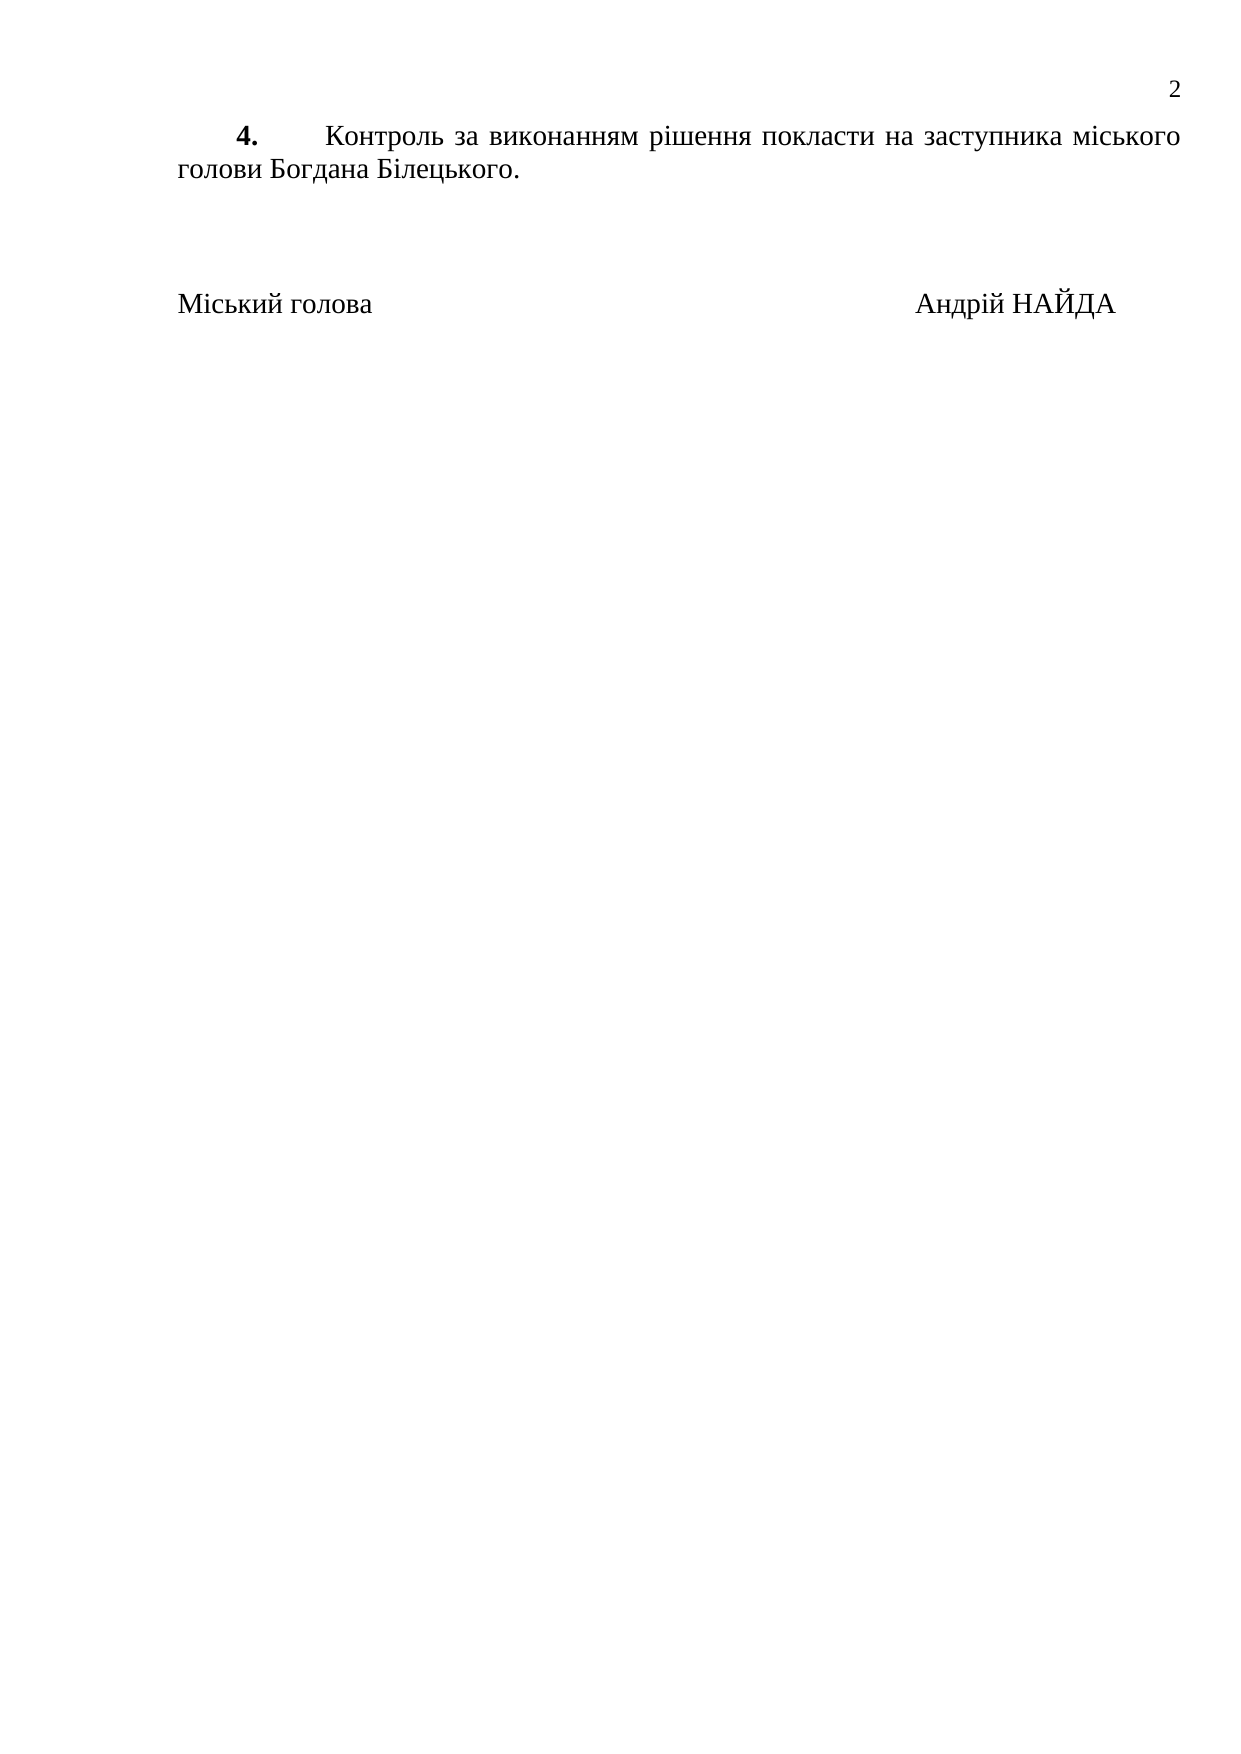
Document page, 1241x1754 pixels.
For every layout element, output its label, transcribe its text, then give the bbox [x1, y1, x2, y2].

text 4. Контроль за виконанням рішення покласти на заступника міського голови Богдана Білецького. [177, 118, 1181, 185]
text Міський голова Андрій НАЙДА [177, 286, 1181, 319]
